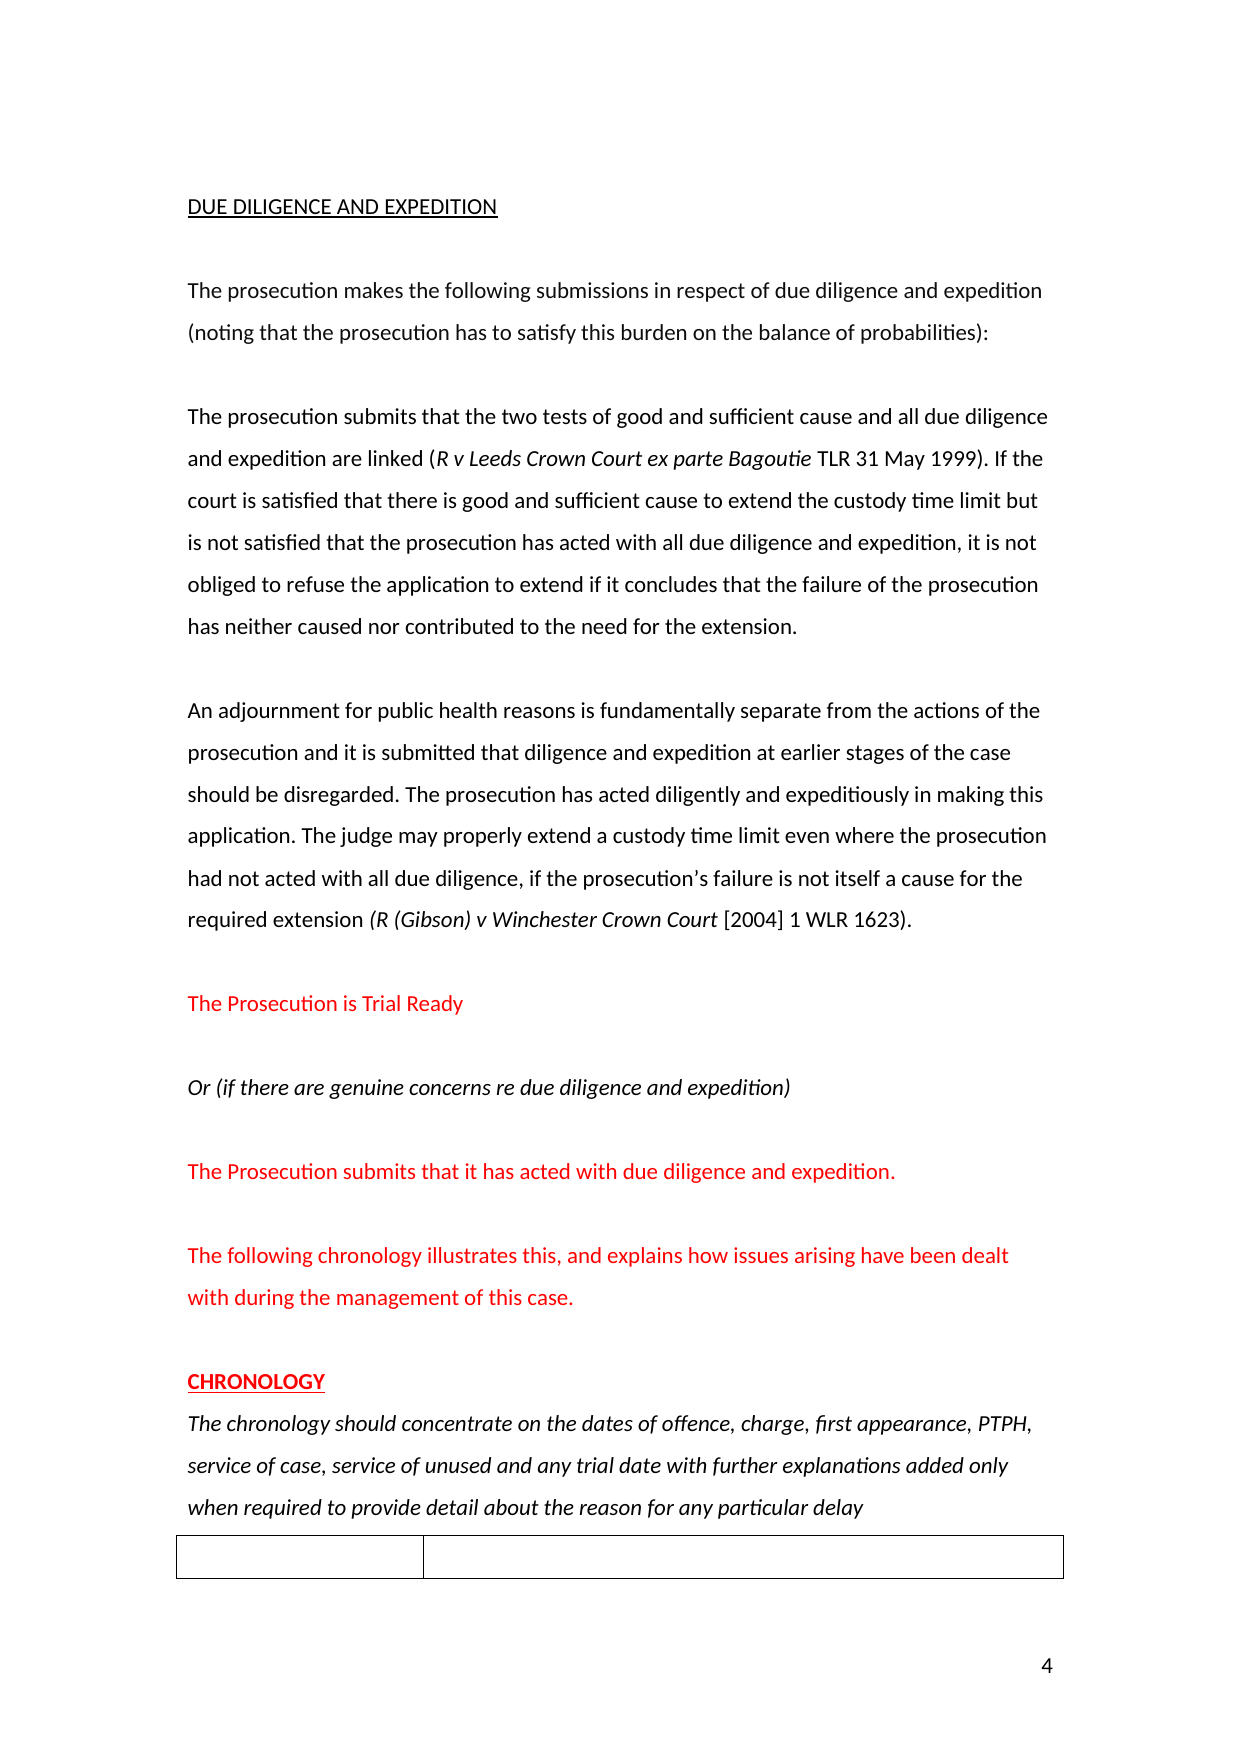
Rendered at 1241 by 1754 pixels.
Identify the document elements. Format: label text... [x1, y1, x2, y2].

text An adjournment for public health reasons is fundamentally separate from the actions of the prosecution and it is submitted that diligence and expedition at earlier stages of the case should be disregarded. The prosecution has acted diligently and expeditiously in making this application. The judge may properly extend a custody time limit even where the prosecution had not acted with all due diligence, if the prosecution’s failure is not itself a cause for the required extension (R (Gibson) v Winchester Crown Court [2004] 1 WLR 1623). [187, 696, 1053, 934]
text The prosecution makes the following submissions in respect of due diligence and expedition (noting that the prosecution has to satisfy this burden on the balance of probabilities): [187, 276, 1053, 346]
table_header [424, 1536, 1063, 1577]
text The prosecution submits that the two tests of good and sufficient cause and all due diligence and expedition are linked (R v Leeds Crown Court ex parte Bagoutie TLR 31 May 1999). If the court is satisfied that there is good and sufficient cause to extend the custody time limit but is not satisfied that the prosecution has acted with all due diligence and expedition, it is not obliged to refuse the application to extend if it concludes that the failure of the prosecution has neither caused nor contributed to the need for the extension. [187, 402, 1053, 640]
text CHRONOLOGY [187, 1367, 1053, 1395]
text The Prosecution submits that it has acted with due diligence and expedition. [187, 1157, 1053, 1186]
text The Prosecution is Trial Ready [187, 989, 1053, 1018]
text The following chronology illustrates this, and explains how issues arising have been dealt with during the management of this case. [187, 1241, 1053, 1311]
table_header [177, 1536, 423, 1577]
text DUE DILIGENCE AND EXPEDITION [187, 192, 1053, 220]
text Or (if there are genuine concerns re due diligence and expedition) [187, 1073, 1053, 1102]
text The chronology should concentrate on the dates of offence, charge, first appearance, PTPH, service of case, service of unused and any trial date with further explanations added only when required to provide detail about the reason for any particular delay [187, 1409, 1053, 1521]
